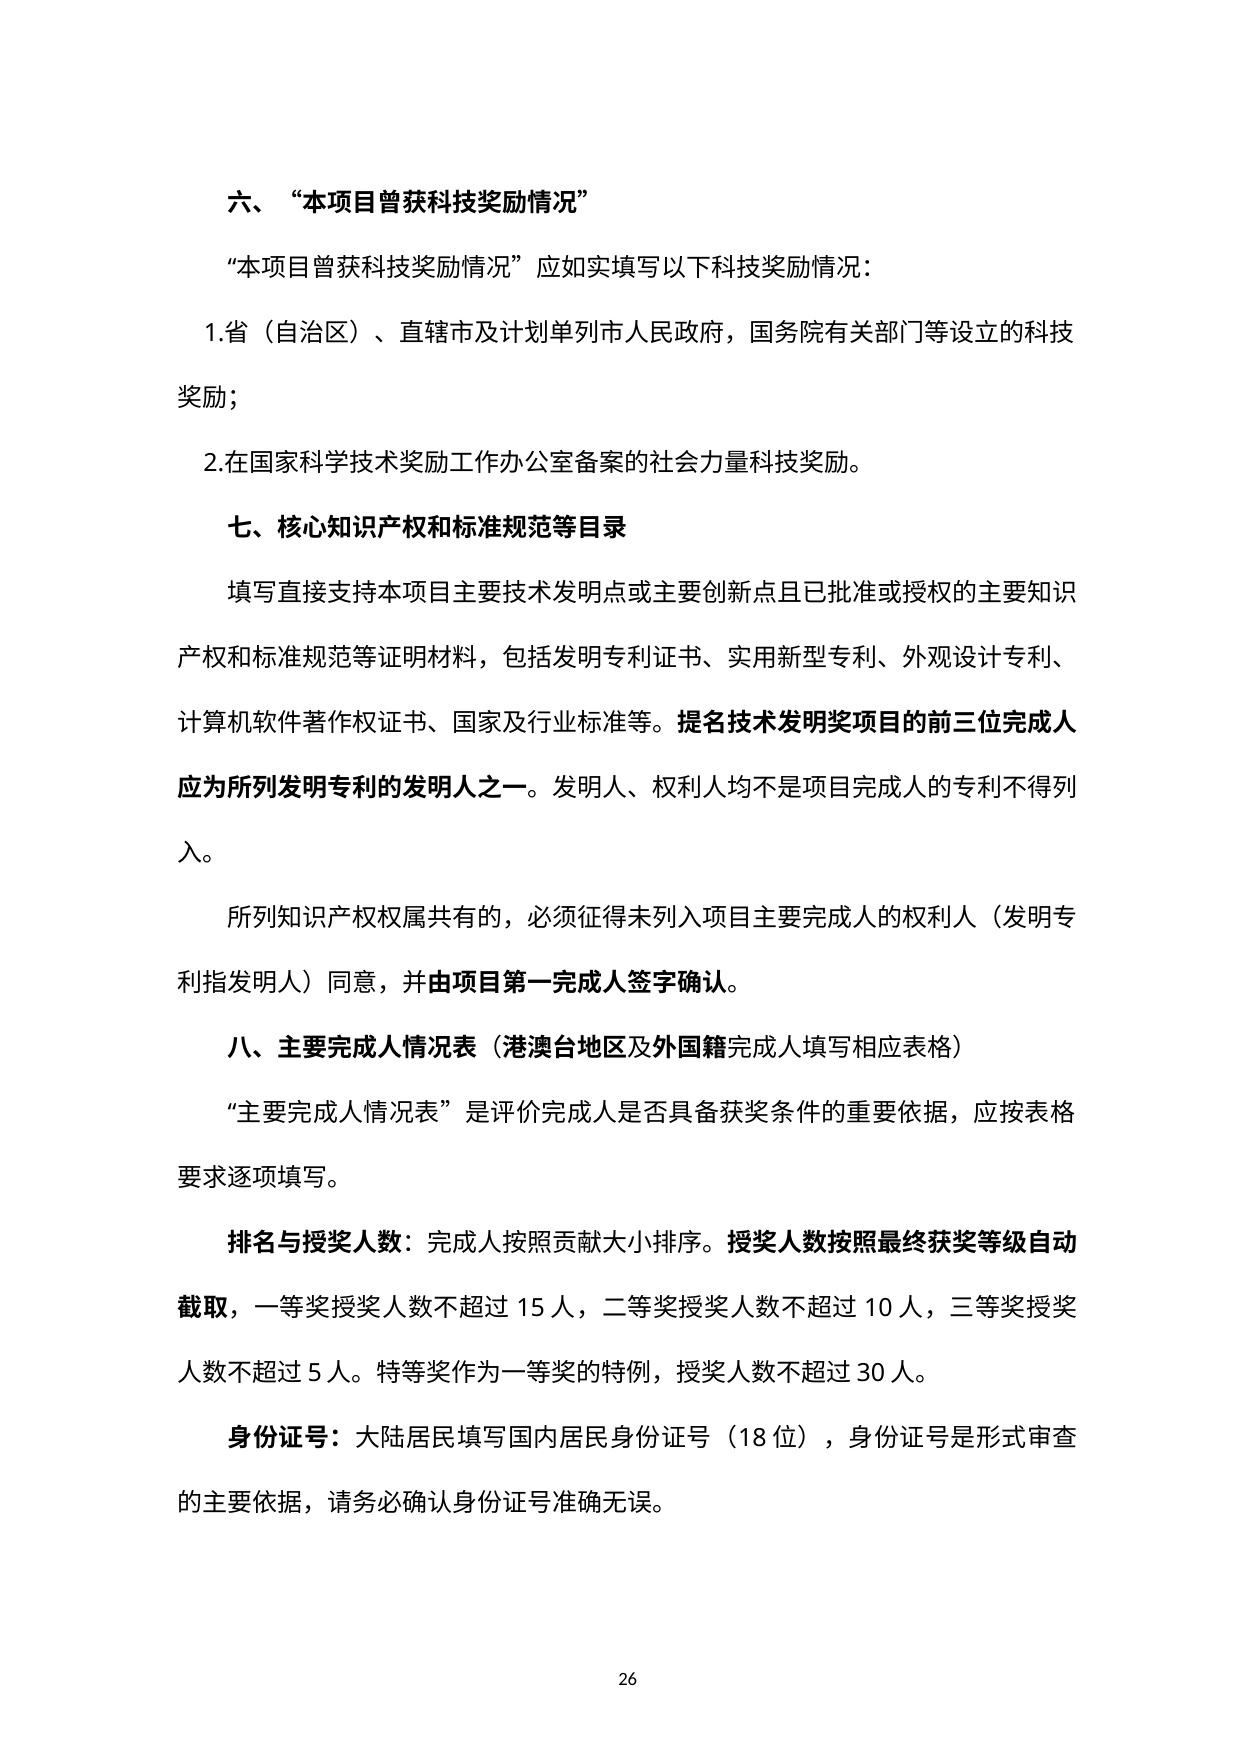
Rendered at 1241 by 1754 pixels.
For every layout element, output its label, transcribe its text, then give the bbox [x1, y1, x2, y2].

text 填写直接支持本项目主要技术发明点或主要创新点且已批准或授权的主要知识产权和标准规范等证明材料，包括发明专利证书、实用新型专利、外观设计专利、计算机软件著作权证书、国家及行业标准等。提名技术发明奖项目的前三位完成人应为所列发明专利的发明人之一。发明人、权利人均不是项目完成人的专利不得列入。 [177, 558, 1078, 883]
text 1.省（自治区）、直辖市及计划单列市人民政府，国务院有关部门等设立的科技奖励； [177, 298, 1078, 428]
text 八、主要完成人情况表（港澳台地区及外国籍完成人填写相应表格） [177, 1013, 1078, 1078]
text “主要完成人情况表”是评价完成人是否具备获奖条件的重要依据，应按表格要求逐项填写。 [177, 1078, 1078, 1208]
text 排名与授奖人数：完成人按照贡献大小排序。授奖人数按照最终获奖等级自动截取，一等奖授奖人数不超过15人，二等奖授奖人数不超过10人，三等奖授奖人数不超过5人。特等奖作为一等奖的特例，授奖人数不超过30人。 [177, 1208, 1078, 1403]
text 七、核心知识产权和标准规范等目录 [177, 493, 1078, 558]
text “本项目曾获科技奖励情况”应如实填写以下科技奖励情况： [177, 233, 1078, 298]
text 六、“本项目曾获科技奖励情况” [177, 168, 1078, 233]
text 身份证号：大陆居民填写国内居民身份证号（18位），身份证号是形式审查的主要依据，请务必确认身份证号准确无误。 [177, 1403, 1078, 1533]
text 2.在国家科学技术奖励工作办公室备案的社会力量科技奖励。 [177, 428, 1078, 493]
text 所列知识产权权属共有的，必须征得未列入项目主要完成人的权利人（发明专利指发明人）同意，并由项目第一完成人签字确认。 [177, 883, 1078, 1013]
